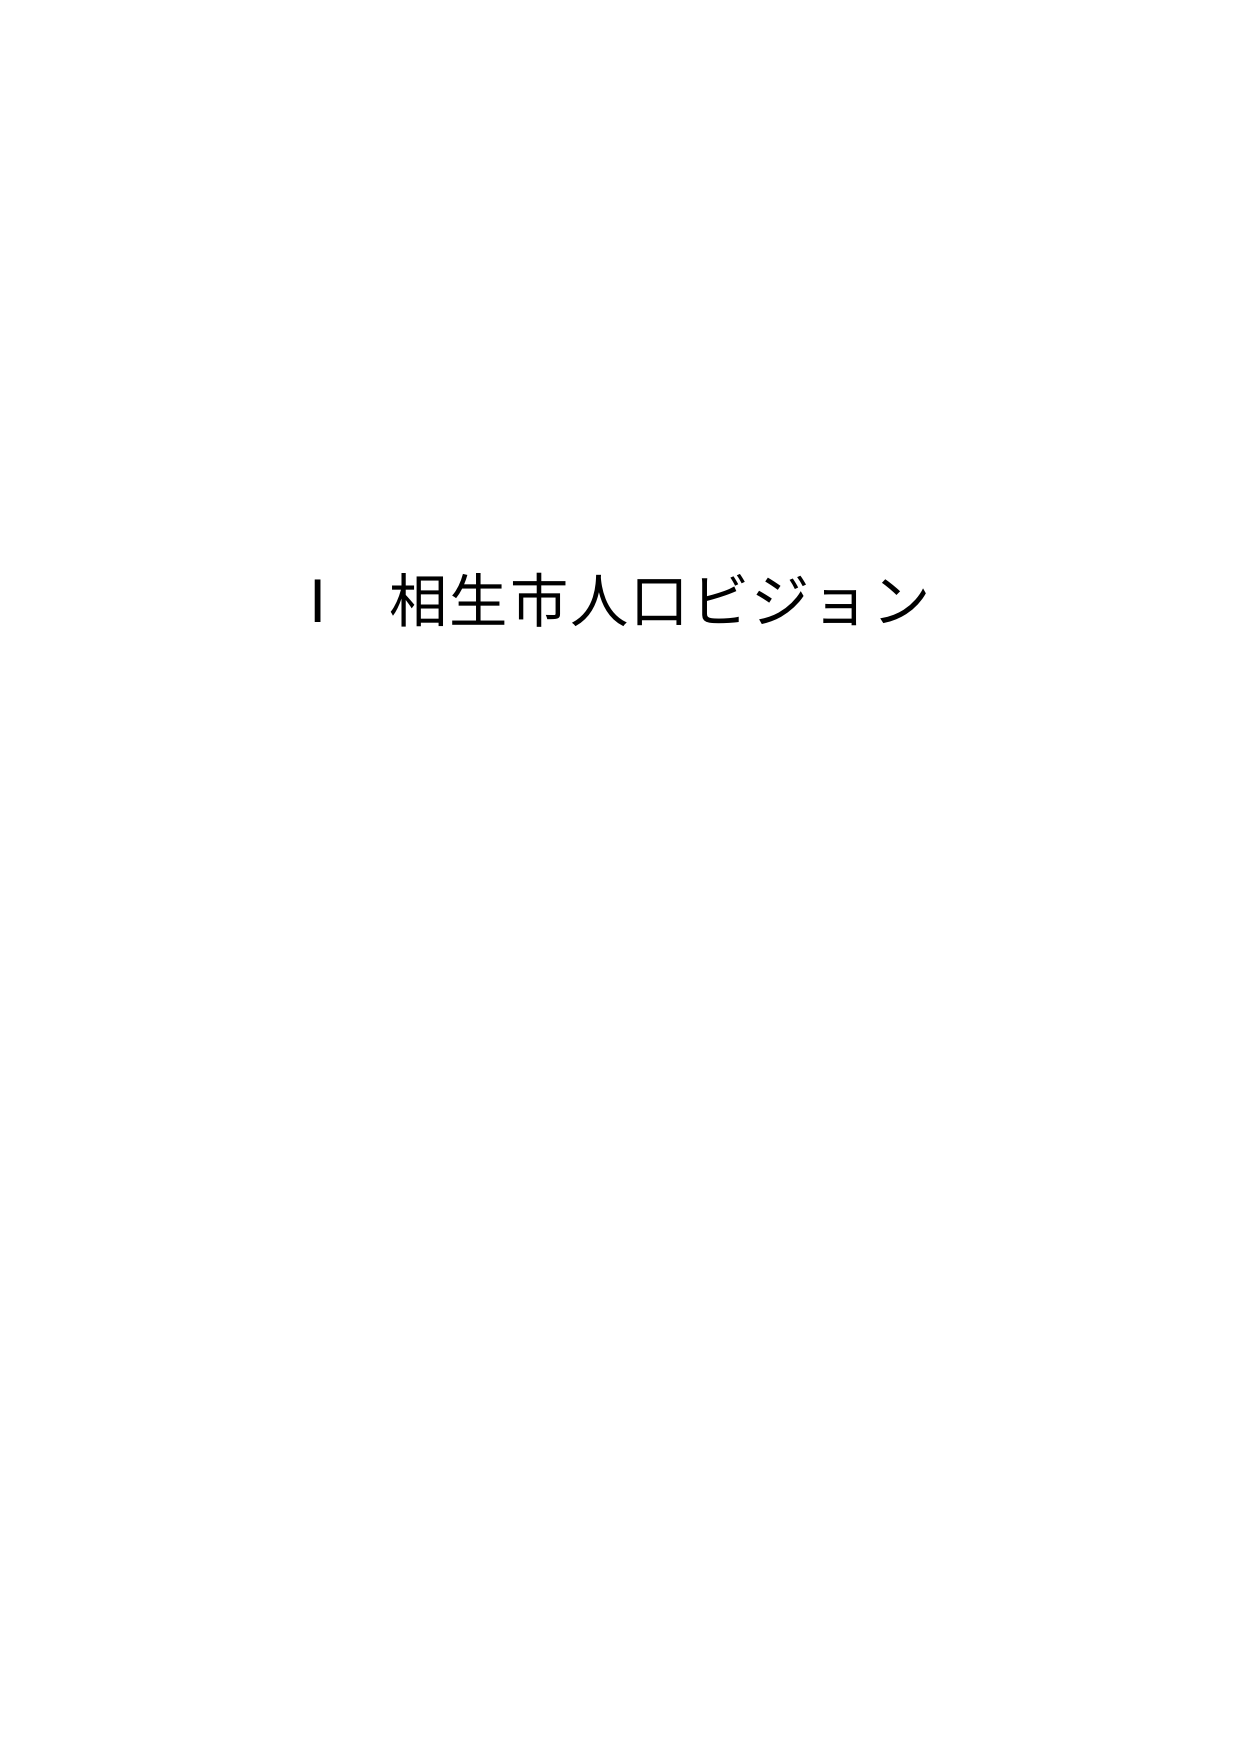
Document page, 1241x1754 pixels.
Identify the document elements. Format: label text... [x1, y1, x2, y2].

text Ⅰ 相生市人口ビジョン [159, 540, 1081, 653]
